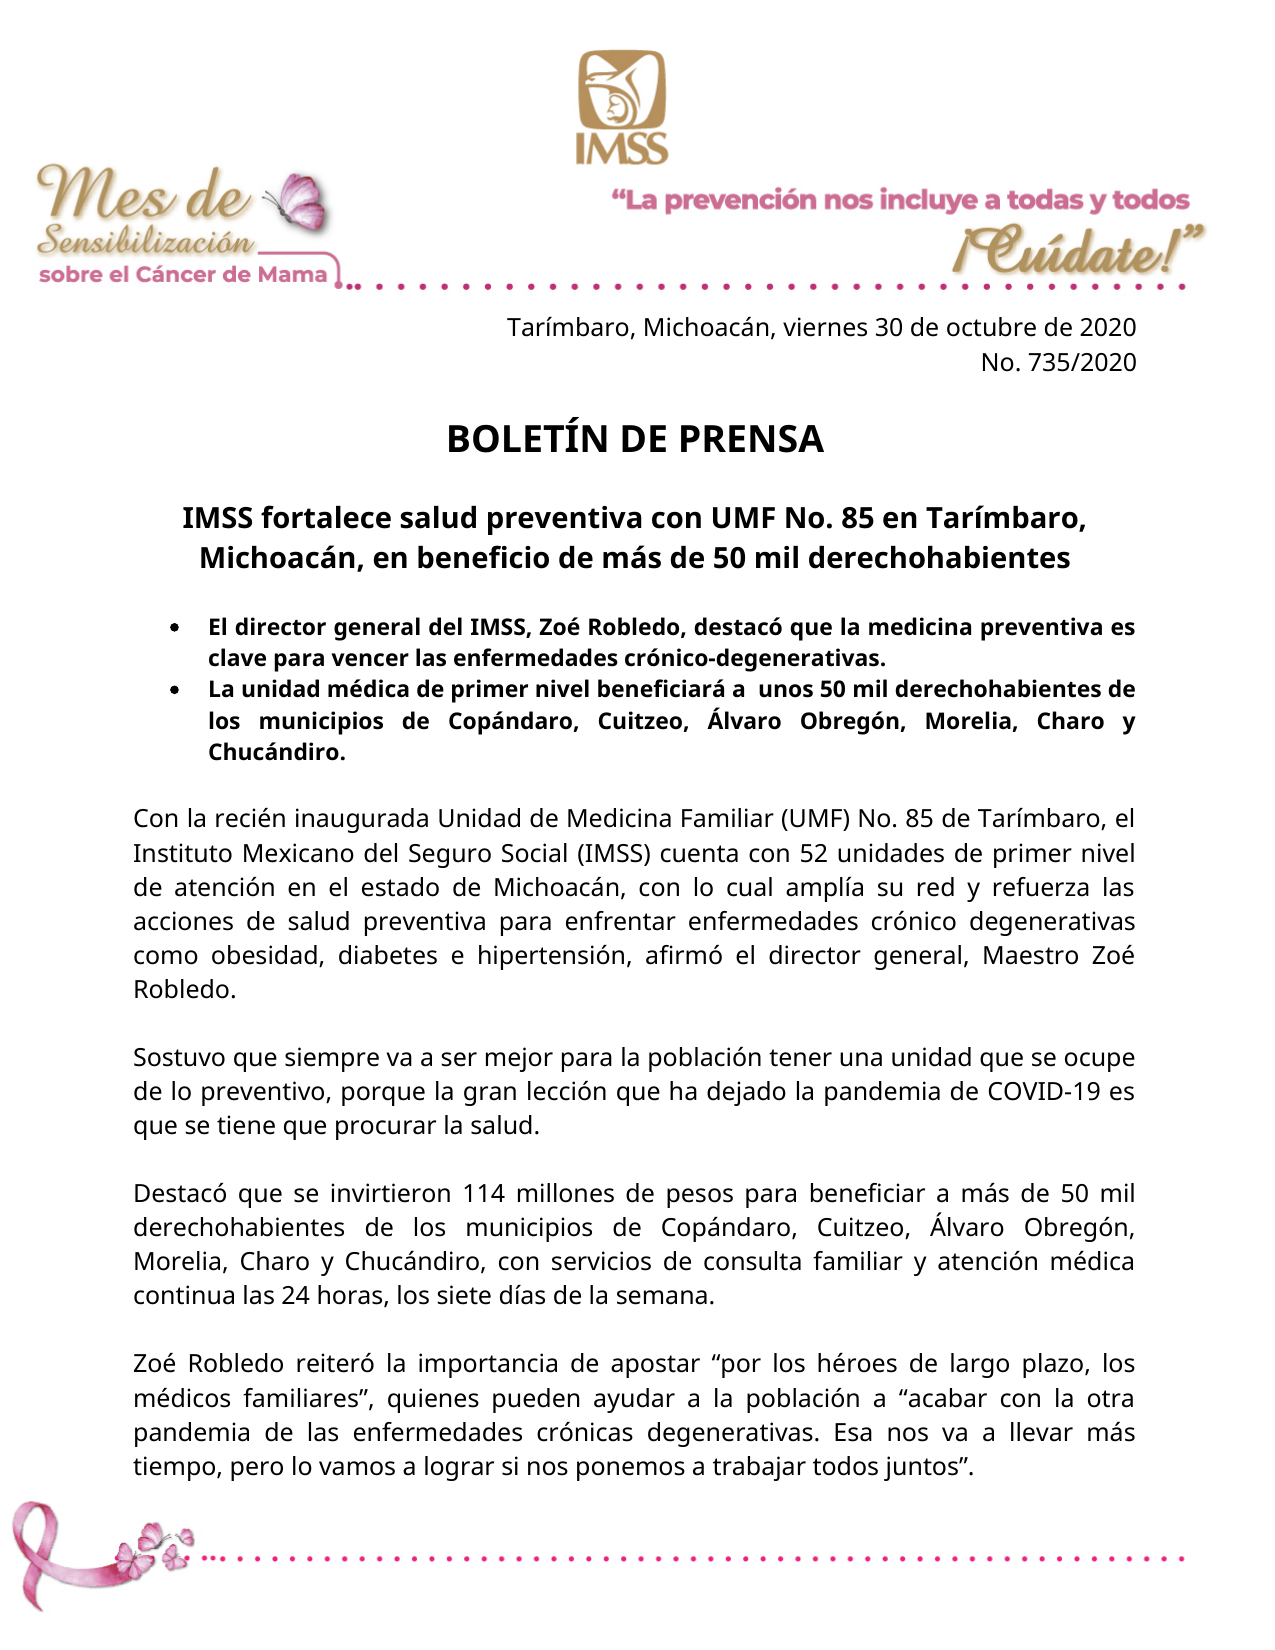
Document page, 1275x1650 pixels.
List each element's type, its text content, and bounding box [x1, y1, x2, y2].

text No. 735/2020 [133, 344, 1137, 378]
text Destacó que se invirtieron 114 millones de pesos para beneficiar a más de 50 mil derechohabientes de los municipios de Copándaro, Cuitzeo, Álvaro Obregón, Morelia, Charo y Chucándiro, con servicios de consulta familiar y atención médica continua las 24 horas, los siete días de la semana. [133, 1176, 1137, 1312]
text Zoé Robledo reiteró la importancia de apostar “por los héroes de largo plazo, los médicos familiares”, quienes pueden ayudar a la población a “acabar con la otra pandemia de las enfermedades crónicas degenerativas. Esa nos va a llevar más tiempo, pero lo vamos a lograr si nos ponemos a trabajar todos juntos”. [133, 1346, 1137, 1482]
text Tarímbaro, Michoacán, viernes 30 de octubre de 2020 [133, 310, 1137, 344]
text Con la recién inaugurada Unidad de Medicina Familiar (UMF) No. 85 de Tarímbaro, el Instituto Mexicano del Seguro Social (IMSS) cuenta con 52 unidades de primer nivel de atención en el estado de Michoacán, con lo cual amplía su red y refuerza las acciones de salud preventiva para enfrentar enfermedades crónico degenerativas como obesidad, diabetes e hipertensión, afirmó el director general, Maestro Zoé Robledo. [133, 801, 1137, 1006]
picture [0, 0, 1260, 307]
list El director general del IMSS, Zoé Robledo, destacó que la medicina preventiva es clave para vencer las enfermedades crónico-degenerativas. [170, 611, 1137, 673]
text IMSS fortalece salud preventiva con UMF No. 85 en Tarímbaro, Michoacán, en beneficio de más de 50 mil derechohabientes [133, 497, 1137, 577]
text Sostuvo que siempre va a ser mejor para la población tener una unidad que se ocupe de lo preventivo, porque la gran lección que ha dejado la pandemia de COVID-19 es que se tiene que procurar la salud. [133, 1039, 1137, 1142]
list La unidad médica de primer nivel beneficiará a unos 50 mil derechohabientes de los municipios de Copándaro, Cuitzeo, Álvaro Obregón, Morelia, Charo y Chucándiro. [170, 673, 1137, 767]
text BOLETÍN DE PRENSA [133, 412, 1137, 463]
picture [0, 1462, 1231, 1630]
